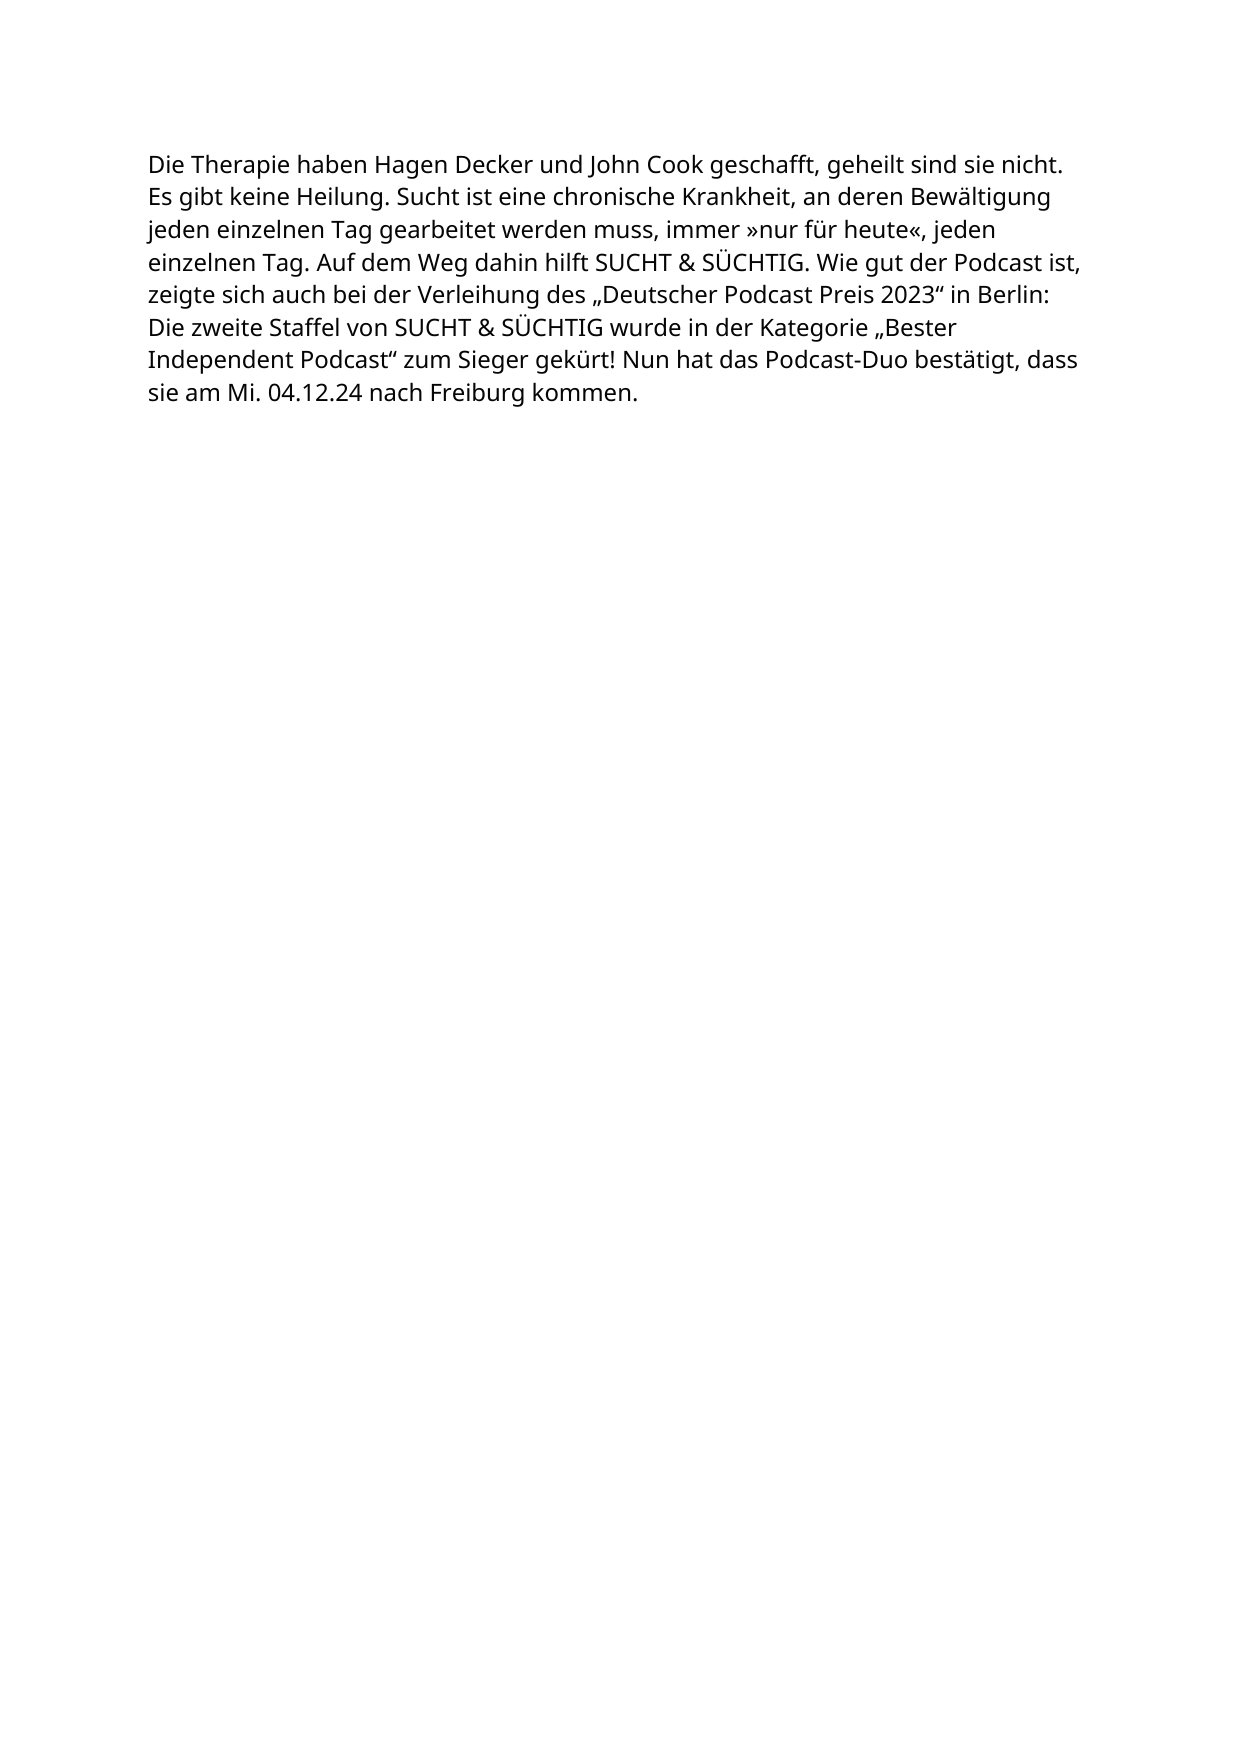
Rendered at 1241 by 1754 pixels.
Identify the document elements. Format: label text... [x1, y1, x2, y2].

text Die Therapie haben Hagen Decker und John Cook geschafft, geheilt sind sie nicht. Es gibt keine Heilung. Sucht ist eine chronische Krankheit, an deren Bewältigung jeden einzelnen Tag gearbeitet werden muss, immer »nur für heute«, jeden einzelnen Tag. Auf dem Weg dahin hilft SUCHT & SÜCHTIG. Wie gut der Podcast ist, zeigte sich auch bei der Verleihung des „Deutscher Podcast Preis 2023“ in Berlin: Die zweite Staffel von SUCHT & SÜCHTIG wurde in der Kategorie „Bester Independent Podcast“ zum Sieger gekürt! Nun hat das Podcast-Duo bestätigt, dass sie am Mi. 04.12.24 nach Freiburg kommen. [148, 148, 1093, 408]
